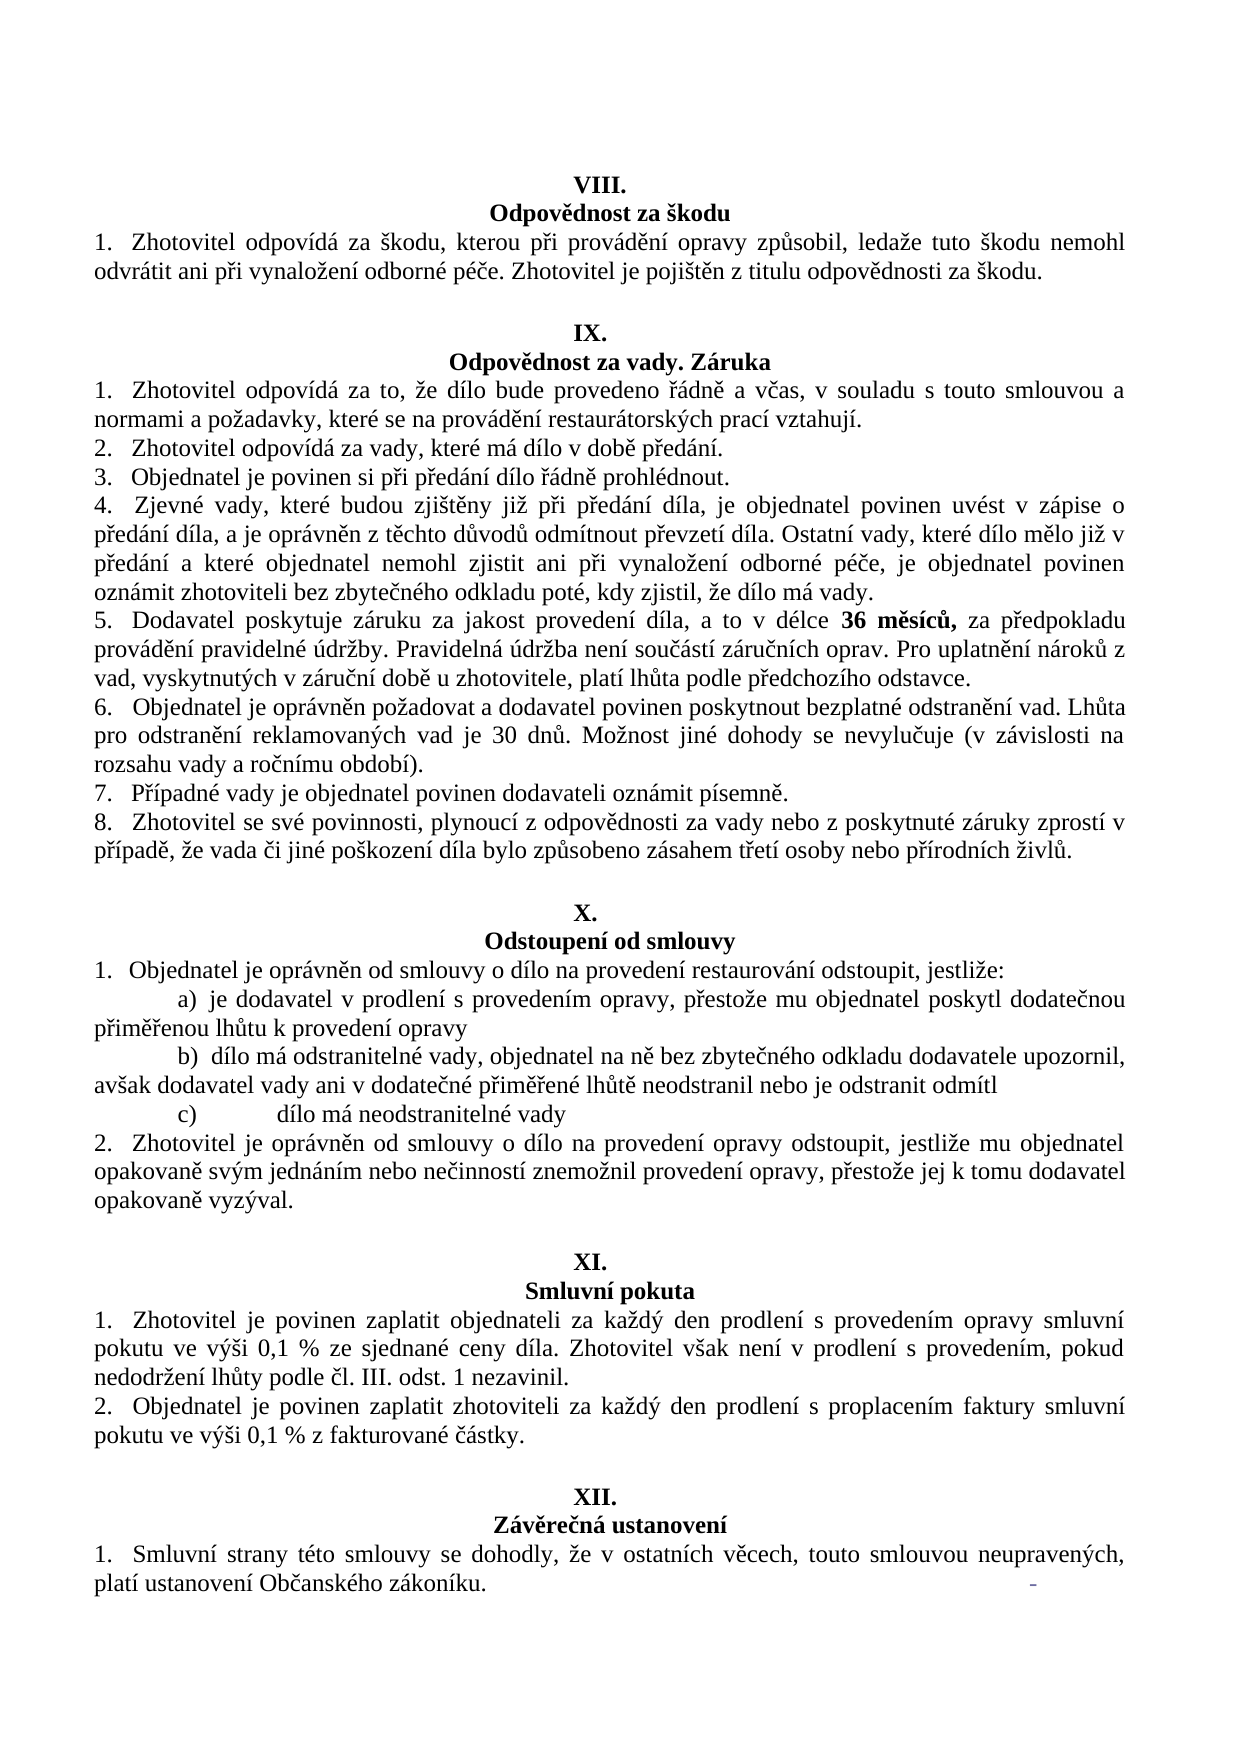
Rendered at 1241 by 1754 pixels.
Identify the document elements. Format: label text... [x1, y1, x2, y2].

list Zhotovitel odpovídá za vady, které má dílo v době předání. [94, 433, 1126, 462]
list Zhotovitel se své povinnosti, plynoucí z odpovědnosti za vady nebo z poskytnuté záruky zprostí v případě, že vada či jiné poškození díla bylo způsobeno zásahem třetí osoby nebo přírodních živlů. [94, 807, 1126, 864]
list Dodavatel poskytuje záruku za jakost provedení díla, a to v délce 36 měsíců, za předpokladu provádění pravidelné údržby. Pravidelná údržba není součástí záručních oprav. Pro uplatnění nároků z vad, vyskytnutých v záruční době u zhotovitele, platí lhůta podle předchozího odstavce. [94, 606, 1126, 692]
list dílo má neodstranitelné vady [94, 1099, 1126, 1128]
list Zjevné vady, které budou zjištěny již při předání díla, je objednatel povinen uvést v zápise o předání díla, a je oprávněn z těchto důvodů odmítnout převzetí díla. Ostatní vady, které dílo mělo již v předání a které objednatel nemohl zjistit ani při vynaložení odborné péče, je objednatel povinen oznámit zhotoviteli bez zbytečného odkladu poté, kdy zjistil, že dílo má vady. [94, 491, 1126, 606]
list dílo má odstranitelné vady, objednatel na ně bez zbytečného odkladu dodavatele upozornil, avšak dodavatel vady ani v dodatečné přiměřené lhůtě neodstranil nebo je odstranit odmítl [94, 1041, 1126, 1099]
list je dodavatel v prodlení s provedením opravy, přestože mu objednatel poskytl dodatečnou přiměřenou lhůtu k provedení opravy [94, 984, 1126, 1041]
list Objednatel je povinen zaplatit zhotoviteli za každý den prodlení s proplacením faktury smluvní pokutu ve výši 0,1 % z fakturované částky. [94, 1391, 1126, 1448]
text Odstoupení od smlouvy [94, 926, 1126, 955]
text Smluvní pokuta [94, 1276, 1126, 1305]
list Objednatel je oprávněn požadovat a dodavatel povinen poskytnout bezplatné odstranění vad. Lhůta pro odstranění reklamovaných vad je 30 dnů. Možnost jiné dohody se nevylučuje (v závislosti na rozsahu vady a ročnímu období). [94, 692, 1126, 778]
list Objednatel je povinen si při předání dílo řádně prohlédnout. [94, 462, 1126, 491]
list Případné vady je objednatel povinen dodavateli oznámit písemně. [94, 778, 1126, 807]
list Zhotovitel odpovídá za to, že dílo bude provedeno řádně a včas, v souladu s touto smlouvou a normami a požadavky, které se na provádění restaurátorských prací vztahují. [94, 376, 1126, 433]
list Objednatel je oprávněn od smlouvy o dílo na provedení restaurování odstoupit, jestliže: [94, 955, 1126, 984]
text Odpovědnost za škodu [94, 198, 1126, 227]
list Zhotovitel je povinen zaplatit objednateli za každý den prodlení s provedením opravy smluvní pokutu ve výši 0,1 % ze sjednané ceny díla. Zhotovitel však není v prodlení s provedením, pokud nedodržení lhůty podle čl. III. odst. 1 nezavinil. [94, 1305, 1126, 1391]
list Zhotovitel odpovídá za škodu, kterou při provádění opravy způsobil, ledaže tuto škodu nemohl odvrátit ani při vynaložení odborné péče. Zhotovitel je pojištěn z titulu odpovědnosti za škodu. [94, 227, 1126, 285]
text Odpovědnost za vady. Záruka [94, 347, 1126, 376]
list Zhotovitel je oprávněn od smlouvy o dílo na provedení opravy odstoupit, jestliže mu objednatel opakovaně svým jednáním nebo nečinností znemožnil provedení opravy, přestože jej k tomu dodavatel opakovaně vyzýval. [94, 1128, 1126, 1214]
list Smluvní strany této smlouvy se dohodly, že v ostatních věcech, touto smlouvou neupravených, platí ustanovení Občanského zákoníku. - [94, 1539, 1126, 1597]
text Závěrečná ustanovení [94, 1511, 1126, 1539]
